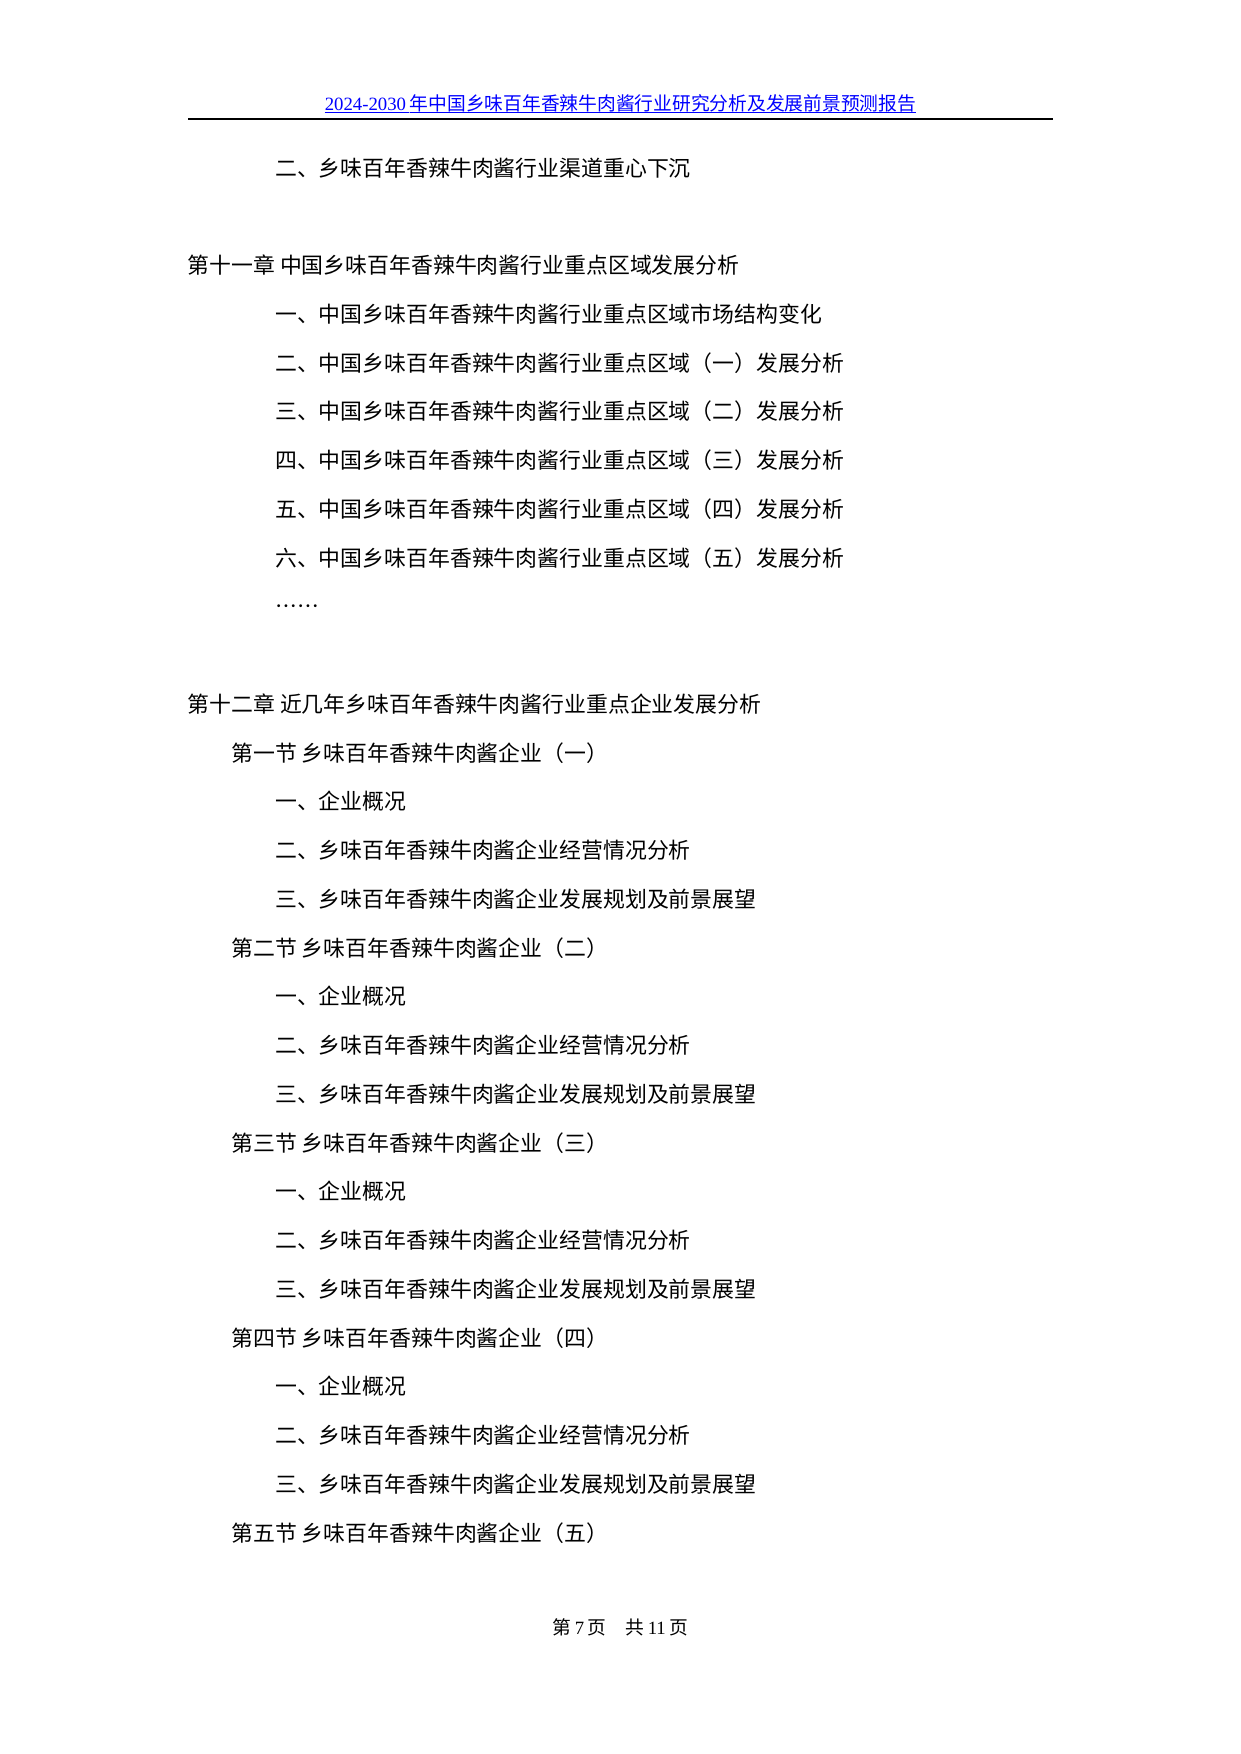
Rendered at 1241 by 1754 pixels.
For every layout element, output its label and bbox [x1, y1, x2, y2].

text [187, 150, 1053, 1548]
